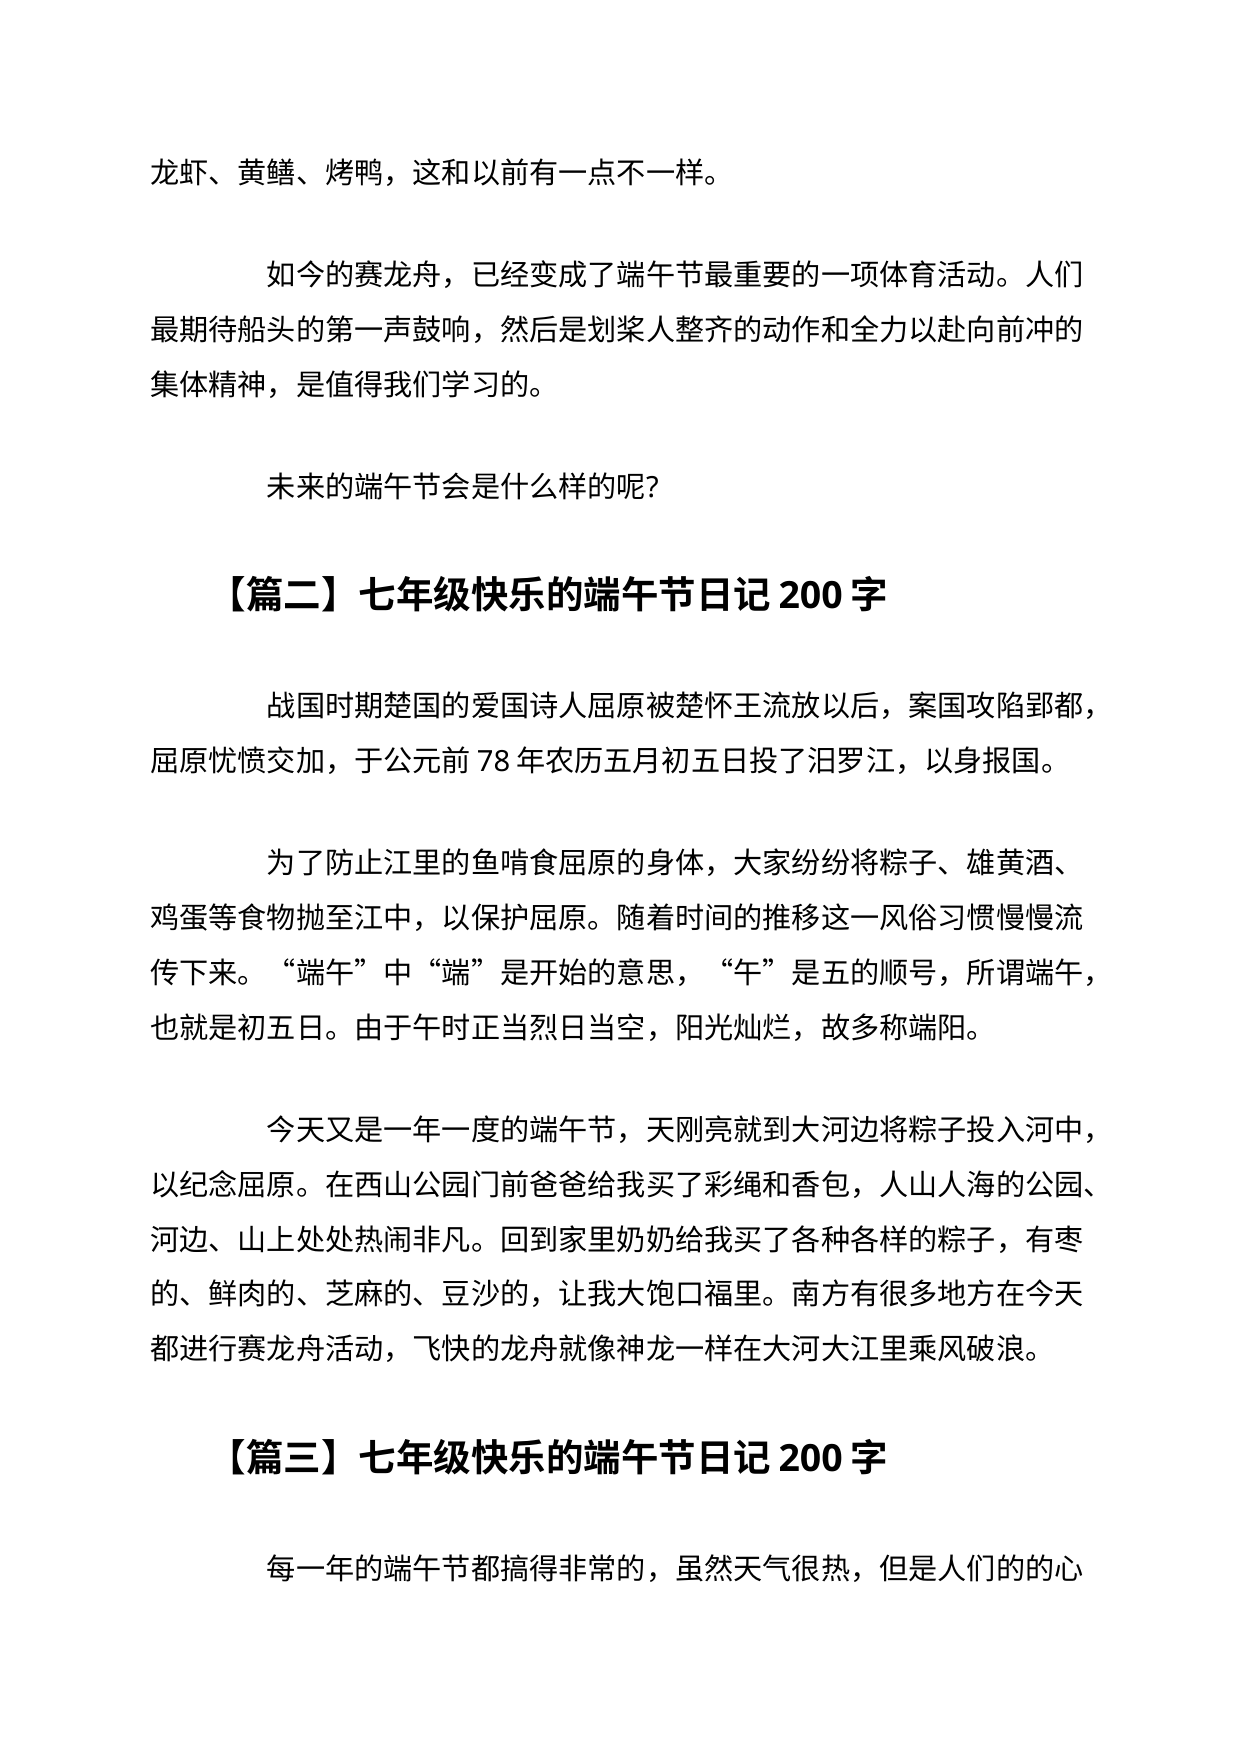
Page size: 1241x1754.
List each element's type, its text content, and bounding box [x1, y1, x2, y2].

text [150, 150, 1090, 192]
text 如今的赛龙舟，已经变成了端午节最重要的一项体育活动。人们最期待船头的第一声鼓响，然后是划桨人整齐的动作和全力以赴向前冲的集体精神，是值得我们学习的。 [150, 252, 1090, 404]
text 【篇三】七年级快乐的端午节日记200字 [150, 1428, 1090, 1482]
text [150, 1545, 1090, 1587]
text 未来的端午节会是什么样的呢? [150, 463, 1090, 506]
text 战国时期楚国的爱国诗人屈原被楚怀王流放以后，案国攻陷郢都，屈原忧愤交加，于公元前78年农历五月初五日投了汨罗江，以身报国。 [150, 683, 1090, 780]
text 【篇二】七年级快乐的端午节日记200字 [150, 565, 1090, 620]
text 为了防止江里的鱼啃食屈原的身体，大家纷纷将粽子、雄黄酒、鸡蛋等食物抛至江中，以保护屈原。随着时间的推移这一风俗习惯慢慢流传下来。“端午”中“端”是开始的意思，“午”是五的顺号，所谓端午，也就是初五日。由于午时正当烈日当空，阳光灿烂，故多称端阳。 [150, 840, 1090, 1047]
text 今天又是一年一度的端午节，天刚亮就到大河边将粽子投入河中，以纪念屈原。在西山公园门前爸爸给我买了彩绳和香包，人山人海的公园、河边、山上处处热闹非凡。回到家里奶奶给我买了各种各样的粽子，有枣的、鲜肉的、芝麻的、豆沙的，让我大饱口福里。南方有很多地方在今天都进行赛龙舟活动，飞快的龙舟就像神龙一样在大河大江里乘风破浪。 [150, 1106, 1090, 1368]
